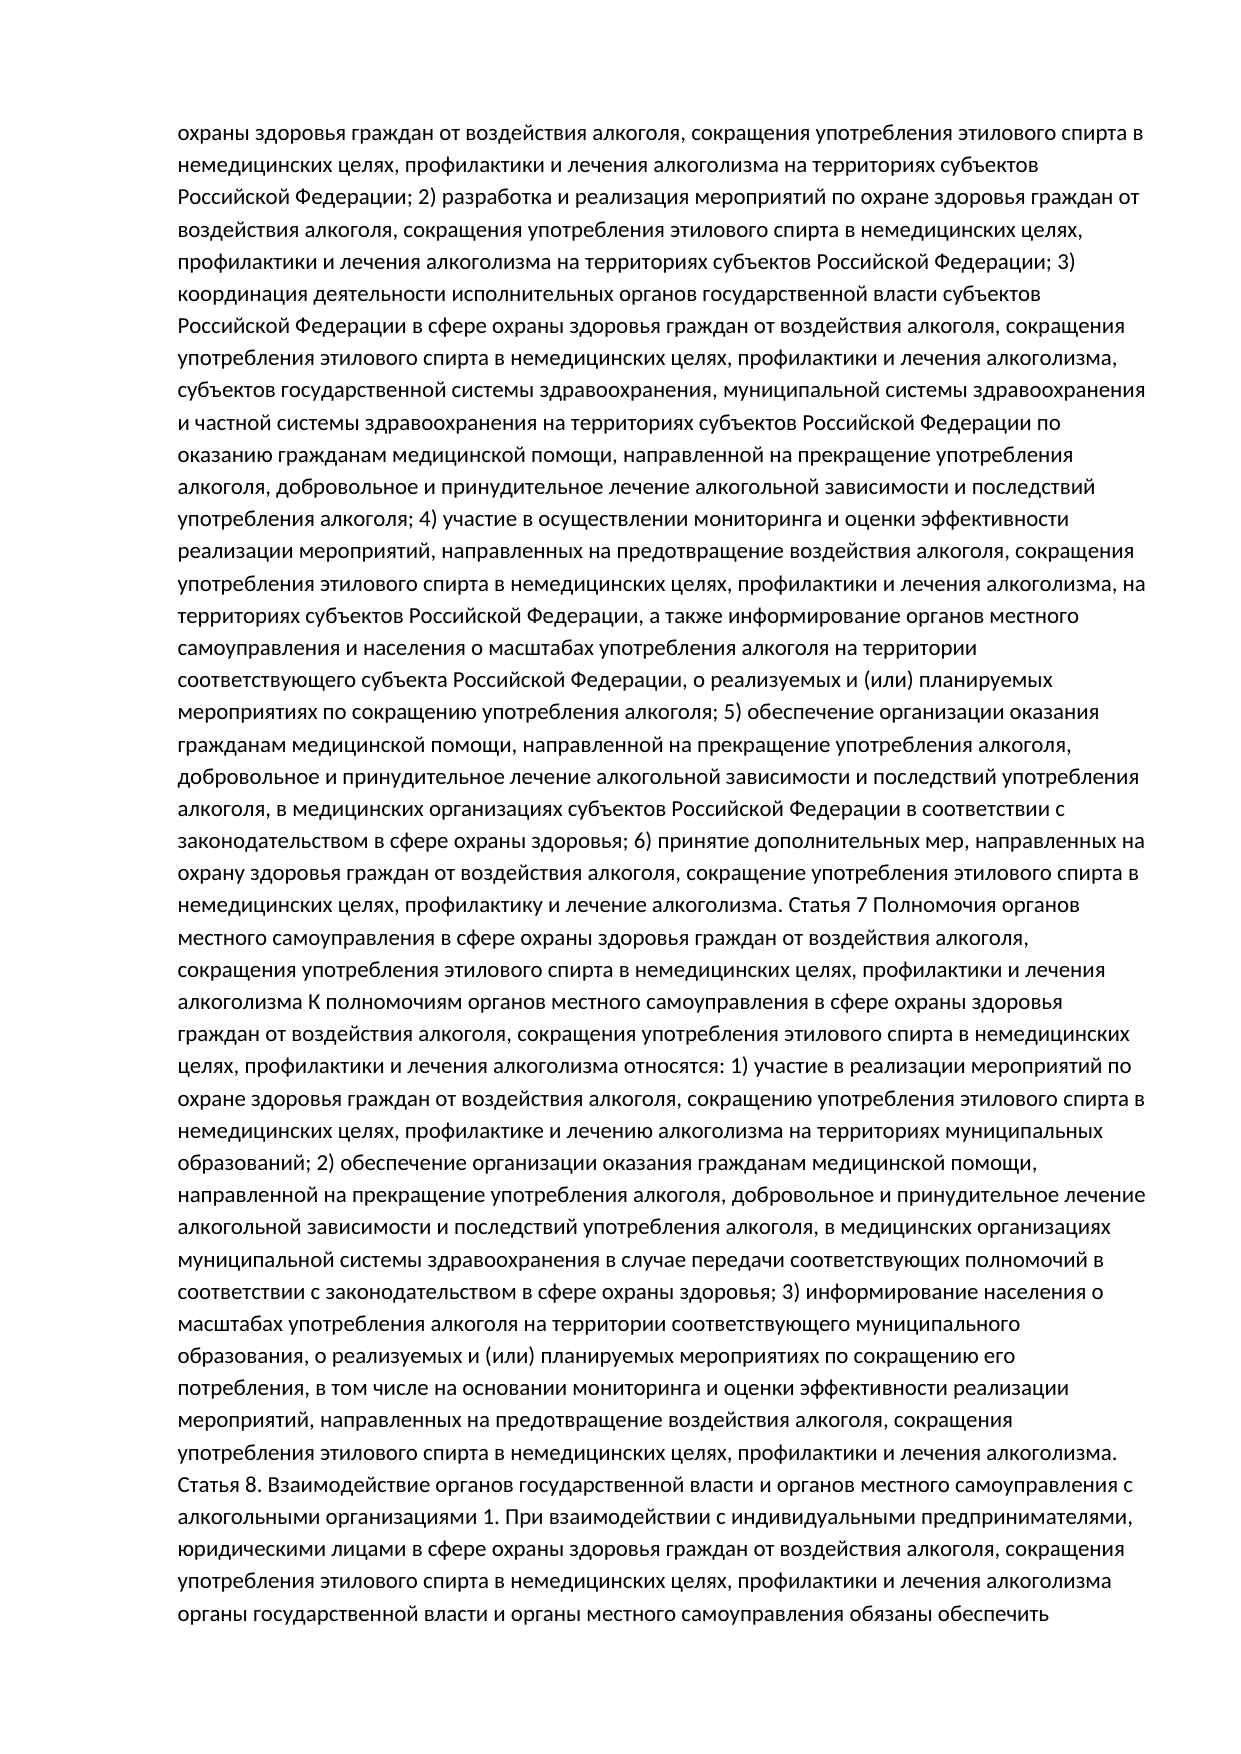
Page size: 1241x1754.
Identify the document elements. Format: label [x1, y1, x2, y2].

text [177, 118, 1152, 1627]
